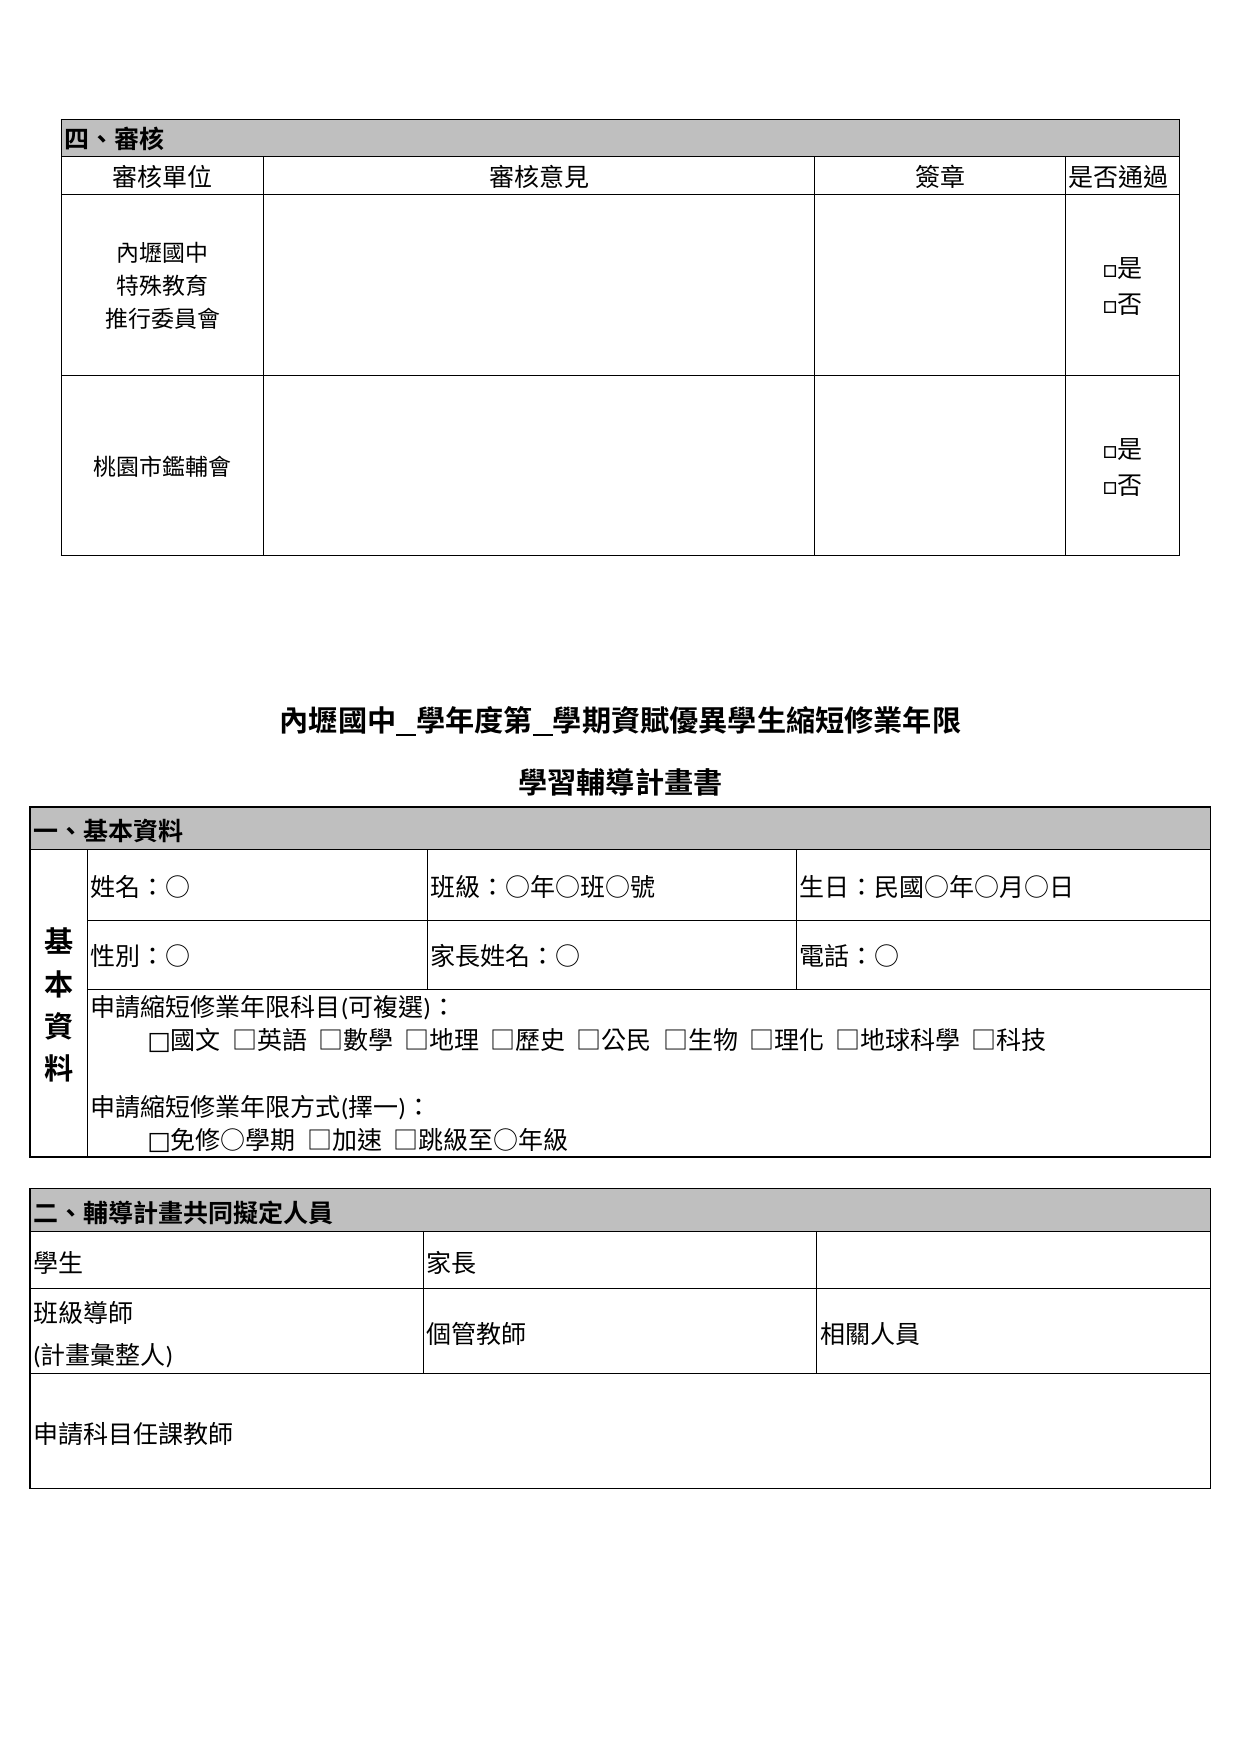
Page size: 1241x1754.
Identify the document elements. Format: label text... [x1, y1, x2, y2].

table_cell 四、審核 [62, 120, 1179, 156]
table_cell 家長 [424, 1232, 816, 1288]
table_cell 申請縮短修業年限科目(可複選)： □國文 □英語 □數學 □地理 □歷史 □公民 □生物 □理化 □地球科學 □科技 申請縮短修業年限方式(擇一)： □免修○學期 □加速 □跳級至○年級 [88, 990, 1210, 1156]
table_cell □是 □否 [1066, 376, 1179, 555]
table_cell 學生 [31, 1232, 423, 1288]
table_cell □是 □否 [1066, 195, 1179, 374]
table_cell 相關人員 [817, 1289, 1210, 1372]
table_cell 性別：○ [88, 921, 427, 989]
table_cell [815, 195, 1065, 374]
table_header 一、基本資料 [31, 808, 1210, 849]
table_cell 審核單位 [62, 157, 263, 193]
table_cell 班級：○年○班○號 [428, 850, 796, 920]
table_cell 電話：○ [797, 921, 1210, 989]
table_cell 生日：民國○年○月○日 [797, 850, 1210, 920]
table_cell 申請科目任課教師 [31, 1374, 1210, 1488]
table_header 二、輔導計畫共同擬定人員 [31, 1189, 1210, 1231]
table_cell 個管教師 [424, 1289, 816, 1372]
table_cell 審核意見 [264, 157, 814, 193]
table_cell 內壢國中 特殊教育 推行委員會 [62, 195, 263, 374]
table_cell 基本資料 [31, 850, 87, 1156]
table_cell 班級導師 (計畫彙整人) [31, 1289, 423, 1372]
table_cell 是否通過 [1066, 157, 1179, 193]
table_cell 桃園市鑑輔會 [62, 376, 263, 555]
table_cell 簽章 [815, 157, 1065, 193]
text 內壢國中 學年度第 學期資賦優異學生縮短修業年限 學習輔導計畫書 [133, 681, 1107, 806]
table_cell [817, 1232, 1210, 1288]
table_cell [264, 195, 814, 374]
table_cell 家長姓名：○ [428, 921, 796, 989]
table_cell [264, 376, 814, 555]
table_cell [815, 376, 1065, 555]
table_cell 姓名：○ [88, 850, 427, 920]
